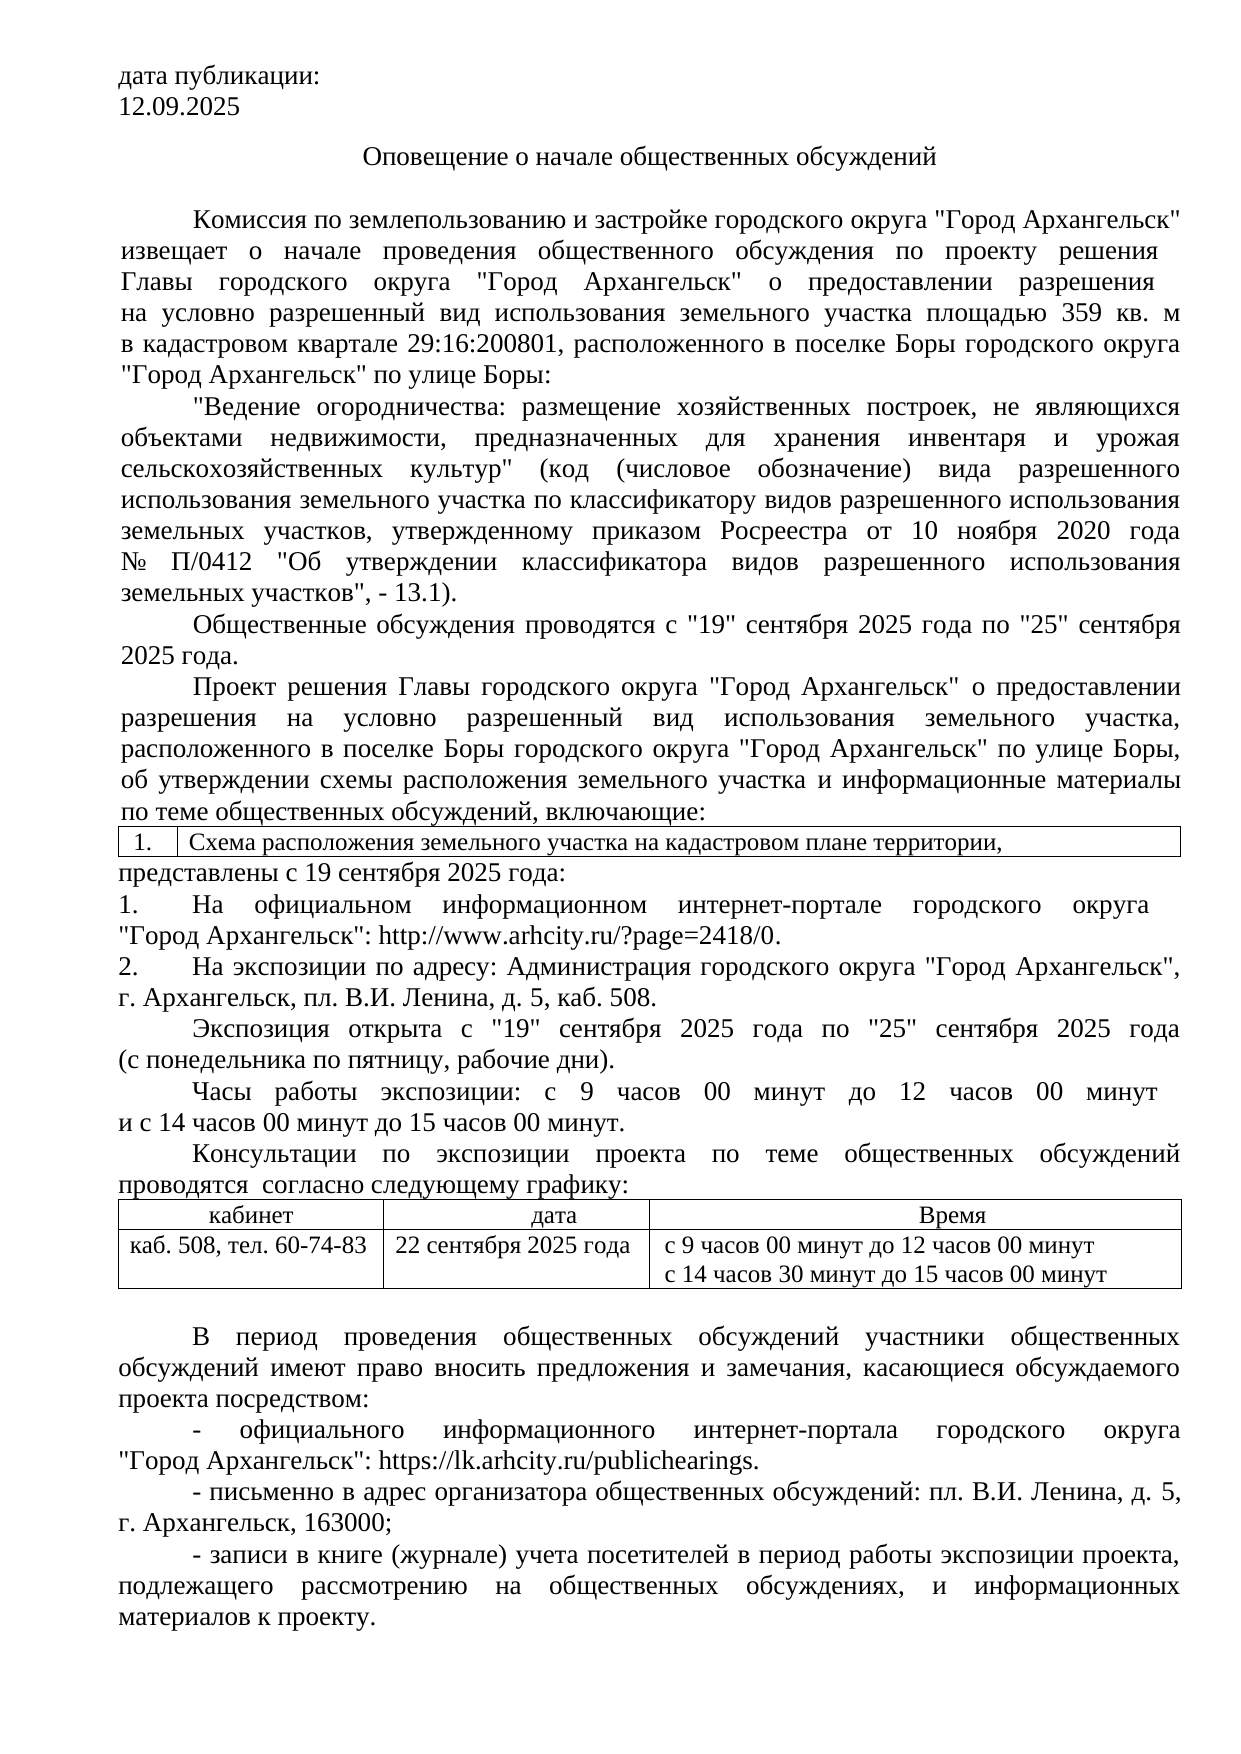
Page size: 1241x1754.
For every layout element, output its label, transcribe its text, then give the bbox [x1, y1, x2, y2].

table_cell 22 сентября 2025 года [384, 1230, 649, 1287]
table_header Схема расположения земельного участка на кадастровом плане территории, [178, 827, 1180, 856]
text Часы работы экспозиции: с 9 часов 00 минут до 12 часов 00 минут и с 14 часов 00 минут до 15 часов 00 минут. [118, 1074, 1181, 1137]
table_header кабинет [119, 1200, 383, 1229]
text представлены с 19 сентября 2025 года: [118, 857, 1181, 888]
text В период проведения общественных обсуждений участники общественных обсуждений имеют право вносить предложения и замечания, касающиеся обсуждаемого проекта посредством: [118, 1320, 1181, 1413]
text 1. На официальном информационном интернет-портале городского округа "Город Архангельск": http://www.arhcity.ru/?page=2418/0. [118, 888, 1181, 950]
text - официального информационного интернет-портала городского округа "Город Архангельск": https://lk.arhcity.ru/publichearings. [118, 1413, 1181, 1475]
text Оповещение о начале общественных обсуждений [118, 141, 1181, 172]
text - письменно в адрес организатора общественных обсуждений: пл. В.И. Ленина, д. 5, г. Архангельск, 163000; [118, 1475, 1181, 1538]
text дата публикации: [118, 59, 1181, 90]
text Экспозиция открыта с "19" сентября 2025 года по "25" сентября 2025 года (с понедельника по пятницу, рабочие дни). [118, 1012, 1181, 1074]
text 12.09.2025 [118, 90, 1181, 121]
table_header дата [384, 1200, 649, 1229]
text - записи в книге (журнале) учета посетителей в период работы экспозиции проекта, подлежащего рассмотрению на общественных обсуждениях, и информационных материалов к проекту. [118, 1538, 1181, 1631]
table_cell с 9 часов 00 минут до 12 часов 00 минут с 14 часов 30 минут до 15 часов 00 минут [650, 1230, 1181, 1287]
text "Ведение огородничества: размещение хозяйственных построек, не являющихся объектами недвижимости, предназначенных для хранения инвентаря и урожая сельскохозяйственных культур" (код (числовое обозначение) вида разрешенного использования земельного участка по классификатору видов разрешенного использования земельных участков, утвержденному приказом Росреестра от 10 ноября 2020 года № П/0412 "Об утверждении классификатора видов разрешенного использования земельных участков", - 13.1). [121, 390, 1181, 608]
text Комиссия по землепользованию и застройке городского округа "Город Архангельск" извещает о начале проведения общественного обсуждения по проекту решения Главы городского округа "Город Архангельск" о предоставлении разрешения на условно разрешенный вид использования земельного участка площадью 359 кв. м в кадастровом квартале 29:16:200801, расположенного в поселке Боры городского округа "Город Архангельск" по улице Боры: [121, 203, 1181, 390]
text Консультации по экспозиции проекта по теме общественных обсуждений проводятся согласно следующему графику: [118, 1137, 1181, 1199]
table_cell каб. 508, тел. 60-74-83 [119, 1230, 383, 1287]
text Общественные обсуждения проводятся с "19" сентября 2025 года по "25" сентября 2025 года. [121, 608, 1181, 670]
text 2. На экспозиции по адресу: Администрация городского округа "Город Архангельск", г. Архангельск, пл. В.И. Ленина, д. 5, каб. 508. [118, 950, 1181, 1012]
table_header 1. [119, 827, 177, 856]
text Проект решения Главы городского округа "Город Архангельск" о предоставлении разрешения на условно разрешенный вид использования земельного участка, расположенного в поселке Боры городского округа "Город Архангельск" по улице Боры, об утверждении схемы расположения земельного участка и информационные материалы по теме общественных обсуждений, включающие: [121, 670, 1181, 826]
table_header Время [650, 1200, 1181, 1229]
